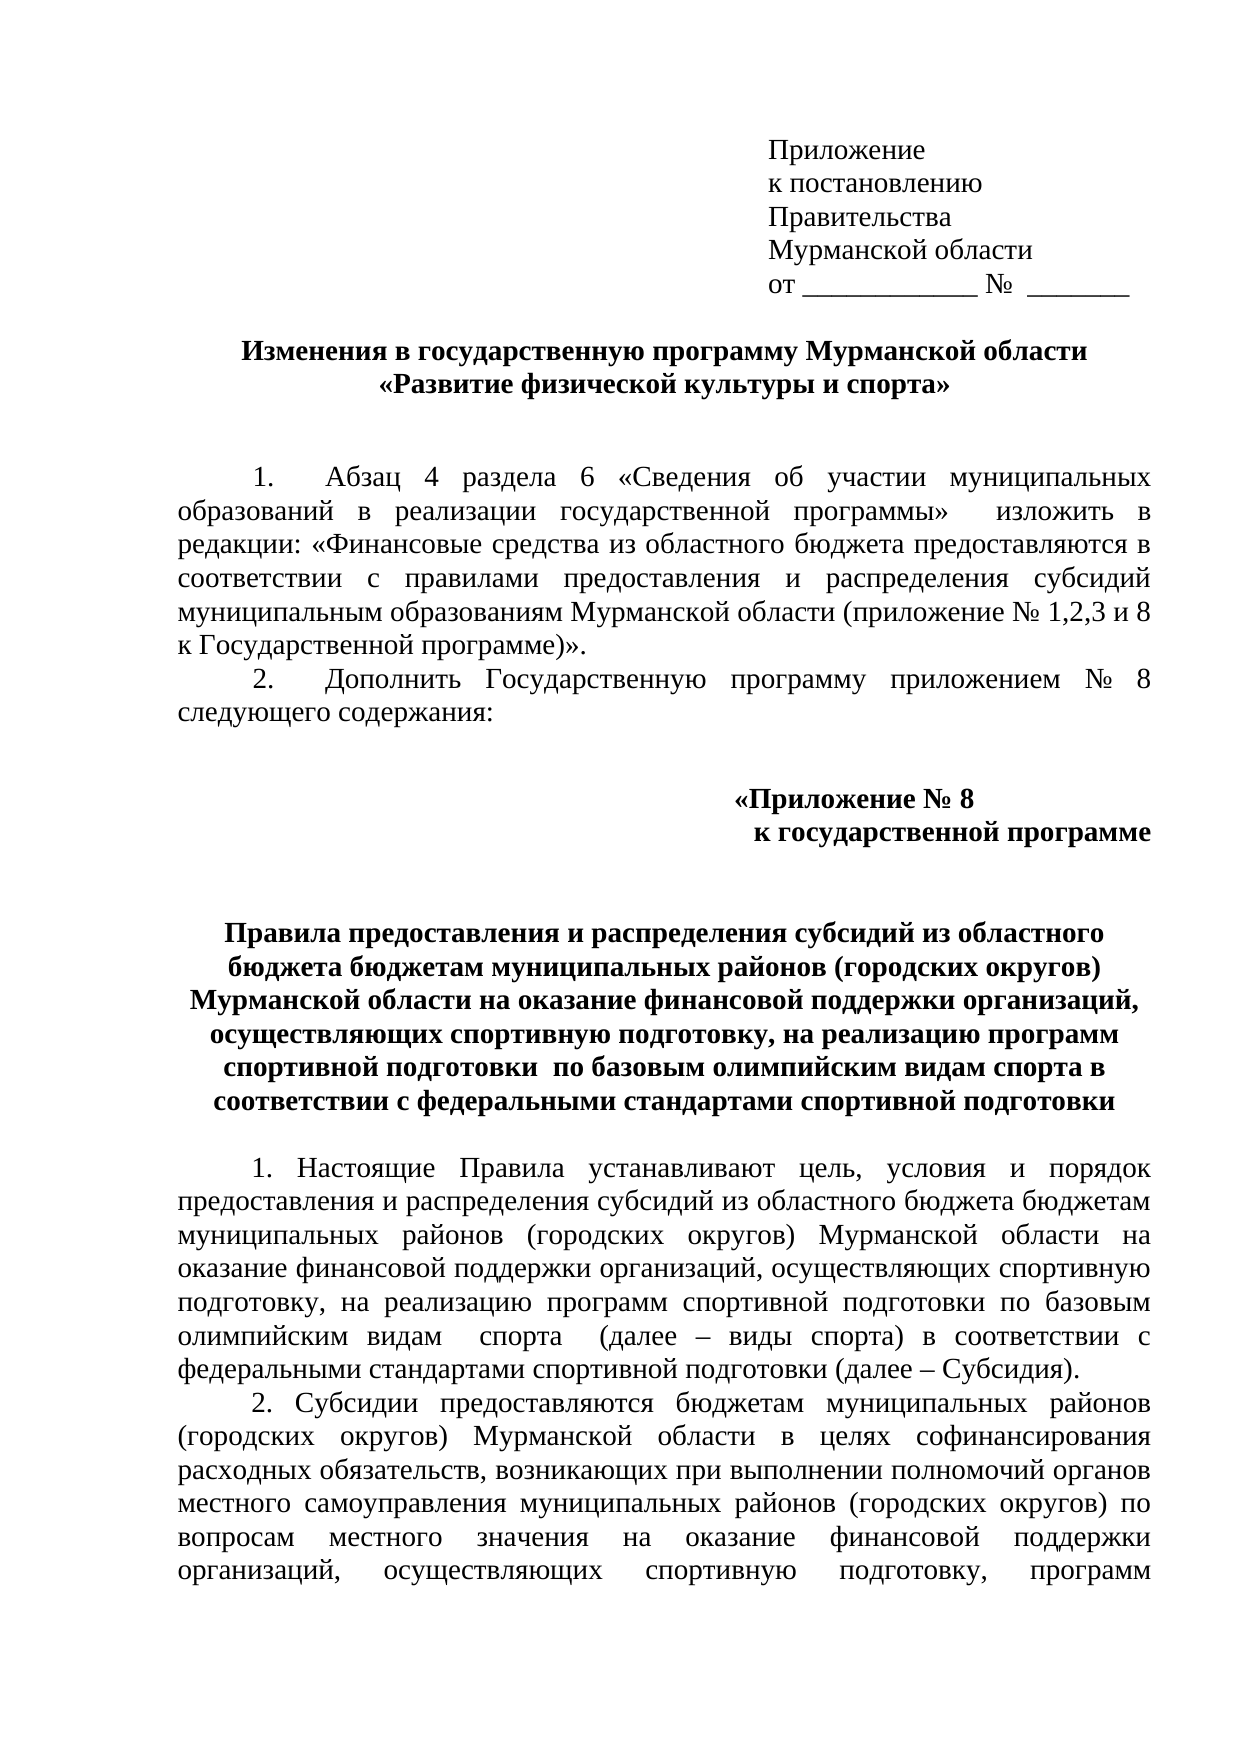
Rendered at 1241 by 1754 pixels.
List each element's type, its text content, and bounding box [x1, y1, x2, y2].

list Абзац 4 раздела 6 «Сведения об участии муниципальных образований в реализации государственной программы» изложить в редакции: «Финансовые средства из областного бюджета предоставляются в соответствии с правилами предоставления и распределения субсидий муниципальным образованиям Мурманской области (приложение № 1,2,3 и 8 к Государственной программе)». [177, 459, 1152, 661]
text «Приложение № 8 [177, 781, 1152, 814]
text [177, 1385, 1152, 1586]
text к государственной программе [177, 814, 1152, 848]
text Изменения в государственную программу Мурманской области [177, 333, 1152, 367]
title «Развитие физической культуры и спорта» [177, 367, 1152, 400]
text Мурманской области [768, 232, 1152, 266]
text Правила предоставления и распределения субсидий из областного бюджета бюджетам муниципальных районов (городских округов) Мурманской области на оказание финансовой поддержки организаций, осуществляющих спортивную подготовку, на реализацию программ спортивной подготовки по базовым олимпийским видам спорта в соответствии с федеральными стандартами спортивной подготовки [177, 915, 1152, 1116]
text от ____________ № _______ [768, 266, 1152, 299]
list Дополнить Государственную программу приложением № 8 следующего содержания: [177, 661, 1152, 728]
text Приложение [768, 132, 1152, 165]
text к постановлению Правительства [768, 165, 1152, 232]
text 1. Настоящие Правила устанавливают цель, условия и порядок предоставления и распределения субсидий из областного бюджета бюджетам муниципальных районов (городских округов) Мурманской области на оказание финансовой поддержки организаций, осуществляющих спортивную подготовку, на реализацию программ спортивной подготовки по базовым олимпийским видам спорта (далее – виды спорта) в соответствии с федеральными стандартами спортивной подготовки (далее – Субсидия). [177, 1150, 1152, 1385]
